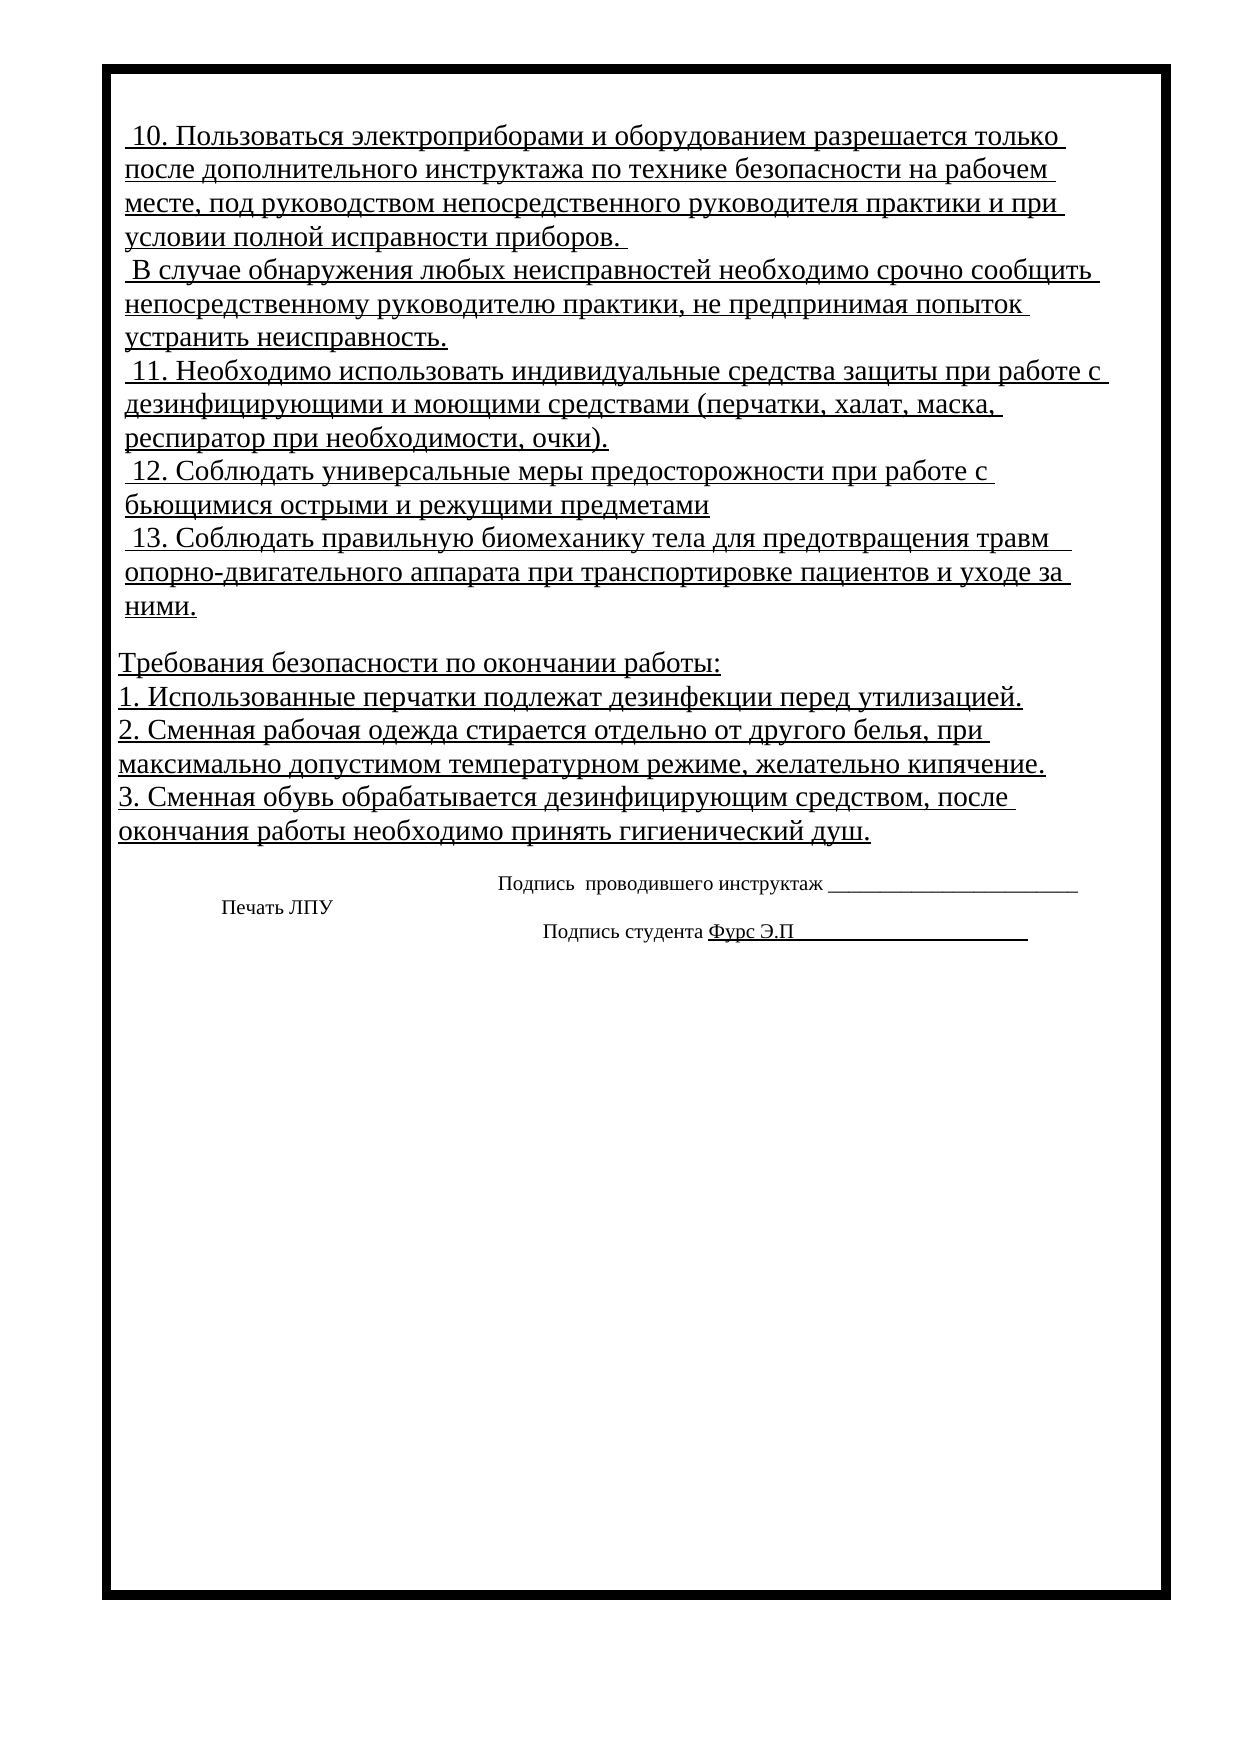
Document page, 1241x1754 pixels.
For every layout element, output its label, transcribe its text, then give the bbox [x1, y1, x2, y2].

text Печать ЛПУ [174, 895, 1078, 919]
text 10. Пользоваться электроприборами и оборудованием разрешается только после дополнительного инструктажа по технике безопасности на рабочем месте, под руководством непосредственного руководителя практики и при условии полной исправности приборов. [124, 118, 1131, 252]
text Подпись студента Фурс Э.П____________________________ [174, 919, 1078, 943]
text Требования безопасности по окончании работы: 1. Использованные перчатки подлежат дезинфекции перед утилизацией. 2. Сменная рабочая одежда стирается отдельно от другого белья, при максимально допустимом температурном режиме, желательно кипячение. 3. Сменная обувь обрабатывается дезинфицирующим средством, после окончания работы необходимо принять гигиенический душ. [118, 645, 1078, 847]
text В случае обнаружения любых неисправностей необходимо срочно сообщить непосредственному руководителю практики, не предпринимая попыток устранить неисправность. 11. Необходимо использовать индивидуальные средства защиты при работе с дезинфицирующими и моющими средствами (перчатки, халат, маска, респиратор при необходимости, очки). 12. Соблюдать универсальные меры предосторожности при работе с бьющимися острыми и режущими предметами [124, 252, 1131, 521]
text Подпись проводившего инструктаж ________________________ [174, 871, 1078, 895]
text 13. Соблюдать правильную биомеханику тела для предотвращения травм опорно-двигательного аппарата при транспортировке пациентов и уходе за ними. [124, 521, 1131, 621]
